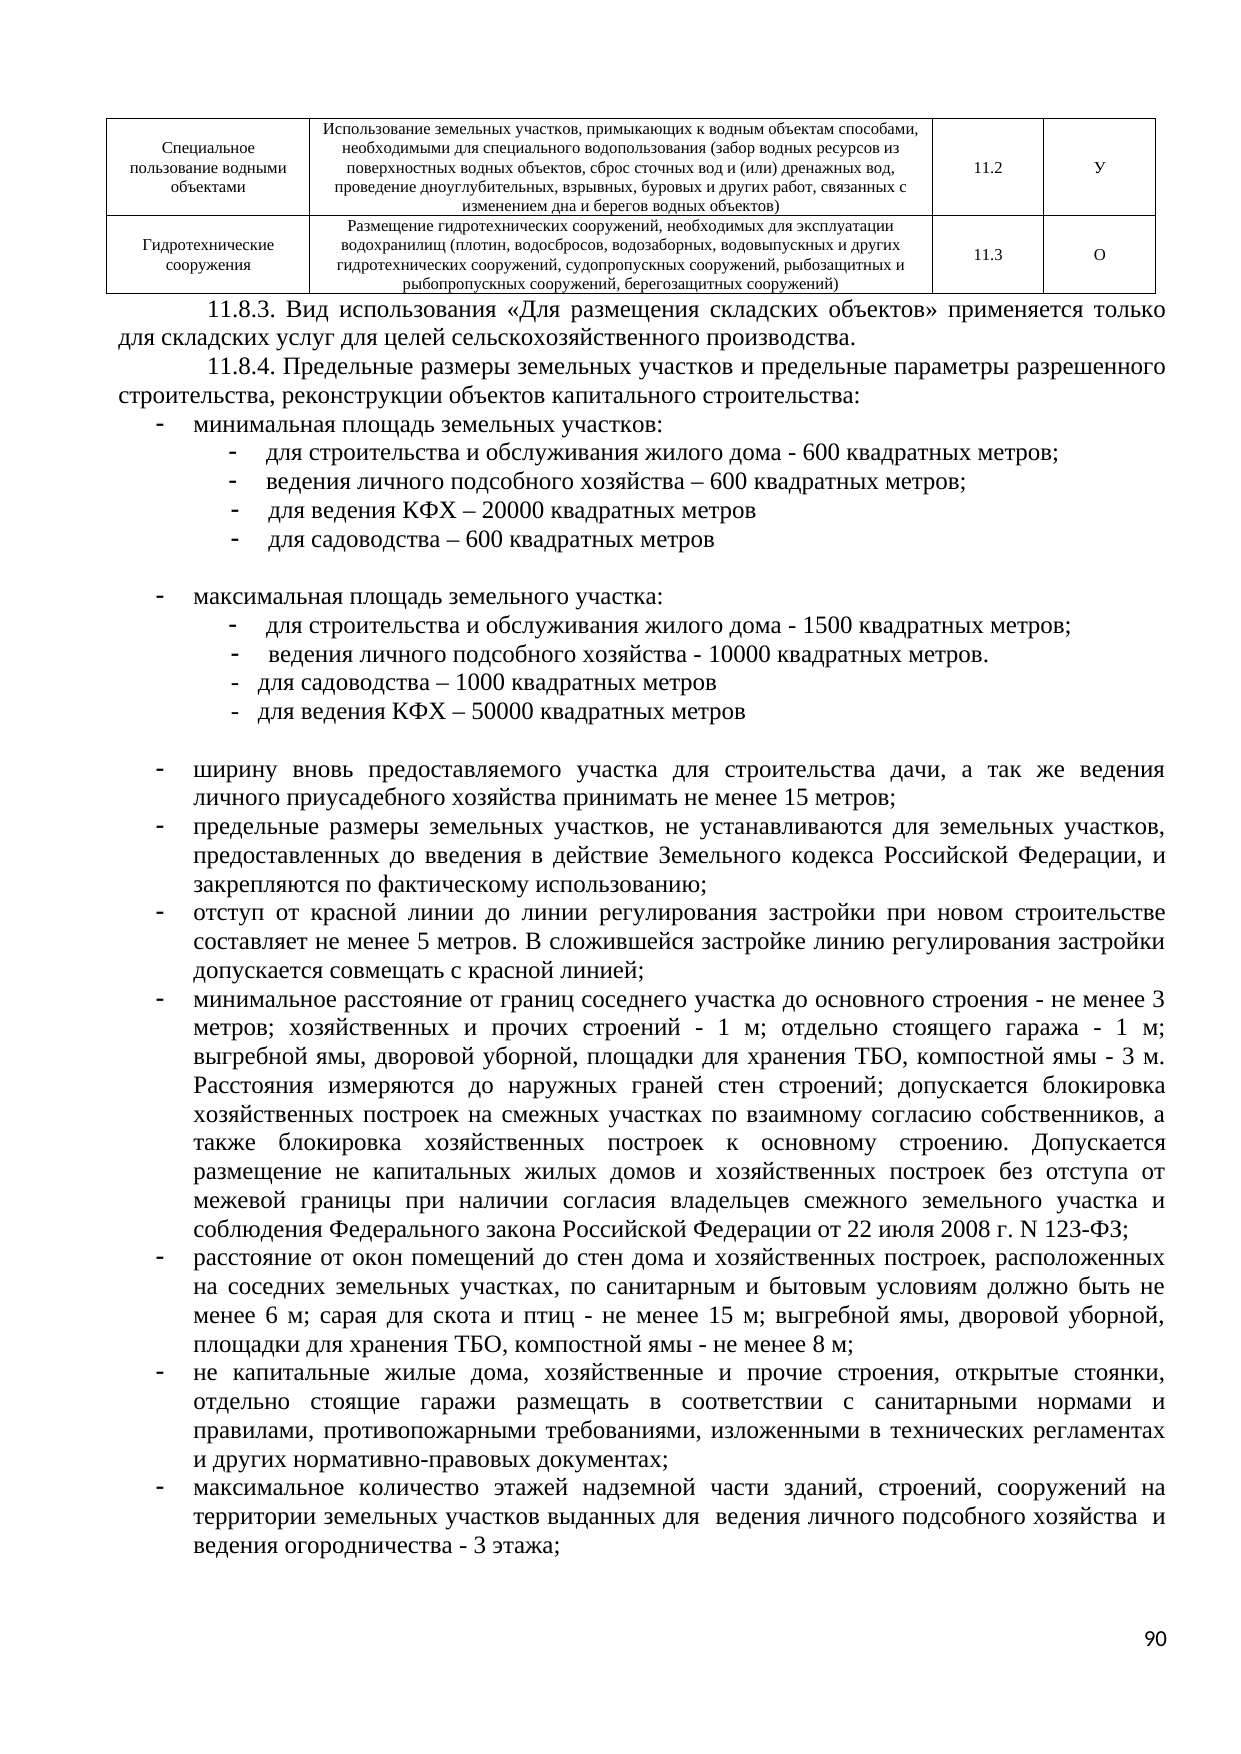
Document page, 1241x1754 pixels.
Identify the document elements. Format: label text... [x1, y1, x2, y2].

text 11.8.3. Вид использования «Для размещения складских объектов» применяется только для складских услуг для целей сельскохозяйственного производства. [118, 294, 1167, 351]
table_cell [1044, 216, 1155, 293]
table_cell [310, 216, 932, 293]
list ширину вновь предоставляемого участка для строительства дачи, а так же ведения личного приусадебного хозяйства принимать не менее 15 метров; [156, 754, 1167, 811]
text 11.8.4. Предельные размеры земельных участков и предельные параметры разрешенного строительства, реконструкции объектов капитального строительства: [118, 351, 1167, 409]
list для ведения КФХ – 20000 квадратных метров [231, 495, 1167, 524]
list расстояние от окон помещений до стен дома и хозяйственных построек, расположенных на соседних земельных участках, по санитарным и бытовым условиям должно быть не менее 6 м; сарая для скота и птиц - не менее 15 м; выгребной ямы, дворовой уборной, площадки для хранения ТБО, компостной ямы - не менее 8 м; [156, 1242, 1167, 1357]
list - для ведения КФХ – 50000 квадратных метров [231, 696, 1167, 725]
list для строительства и обслуживания жилого дома - 1500 квадратных метров; [228, 610, 1167, 639]
list максимальное количество этажей надземной части зданий, строений, сооружений на территории земельных участков выданных для ведения личного подсобного хозяйства и ведения огородничества - 3 этажа; [156, 1472, 1167, 1559]
list ведения личного подсобного хозяйства - 10000 квадратных метров. [231, 639, 1167, 667]
list ведения личного подсобного хозяйства – 600 квадратных метров; [228, 466, 1167, 495]
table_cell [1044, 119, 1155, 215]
list предельные размеры земельных участков, не устанавливаются для земельных участков, предоставленных до введения в действие Земельного кодекса Российской Федерации, и закрепляются по фактическому использованию; [156, 811, 1167, 897]
list отступ от красной линии до линии регулирования застройки при новом строительстве составляет не менее 5 метров. В сложившейся застройке линию регулирования застройки допускается совмещать с красной линией; [156, 897, 1167, 984]
list для садоводства – 600 квадратных метров [231, 524, 1167, 552]
list для строительства и обслуживания жилого дома - 600 квадратных метров; [228, 437, 1167, 466]
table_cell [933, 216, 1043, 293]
list минимальная площадь земельных участков: [156, 409, 1167, 437]
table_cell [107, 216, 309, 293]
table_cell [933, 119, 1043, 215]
list не капитальные жилые дома, хозяйственные и прочие строения, открытые стоянки, отдельно стоящие гаражи размещать в соответствии с санитарными нормами и правилами, противопожарными требованиями, изложенными в технических регламентах и других нормативно-правовых документах; [156, 1357, 1167, 1472]
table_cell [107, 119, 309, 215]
list минимальное расстояние от границ соседнего участка до основного строения - не менее 3 метров; хозяйственных и прочих строений - 1 м; отдельно стоящего гаража - 1 м; выгребной ямы, дворовой уборной, площадки для хранения ТБО, компостной ямы - 3 м. Расстояния измеряются до наружных граней стен строений; допускается блокировка хозяйственных построек на смежных участках по взаимному согласию собственников, а также блокировка хозяйственных построек к основному строению. Допускается размещение не капитальных жилых домов и хозяйственных построек без отступа от межевой границы при наличии согласия владельцев смежного земельного участка и соблюдения Федерального закона Российской Федерации от 22 июля 2008 г. N 123-ФЗ; [156, 984, 1167, 1242]
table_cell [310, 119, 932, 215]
list максимальная площадь земельного участка: [156, 581, 1167, 610]
list - для садоводства – 1000 квадратных метров [231, 667, 1167, 696]
